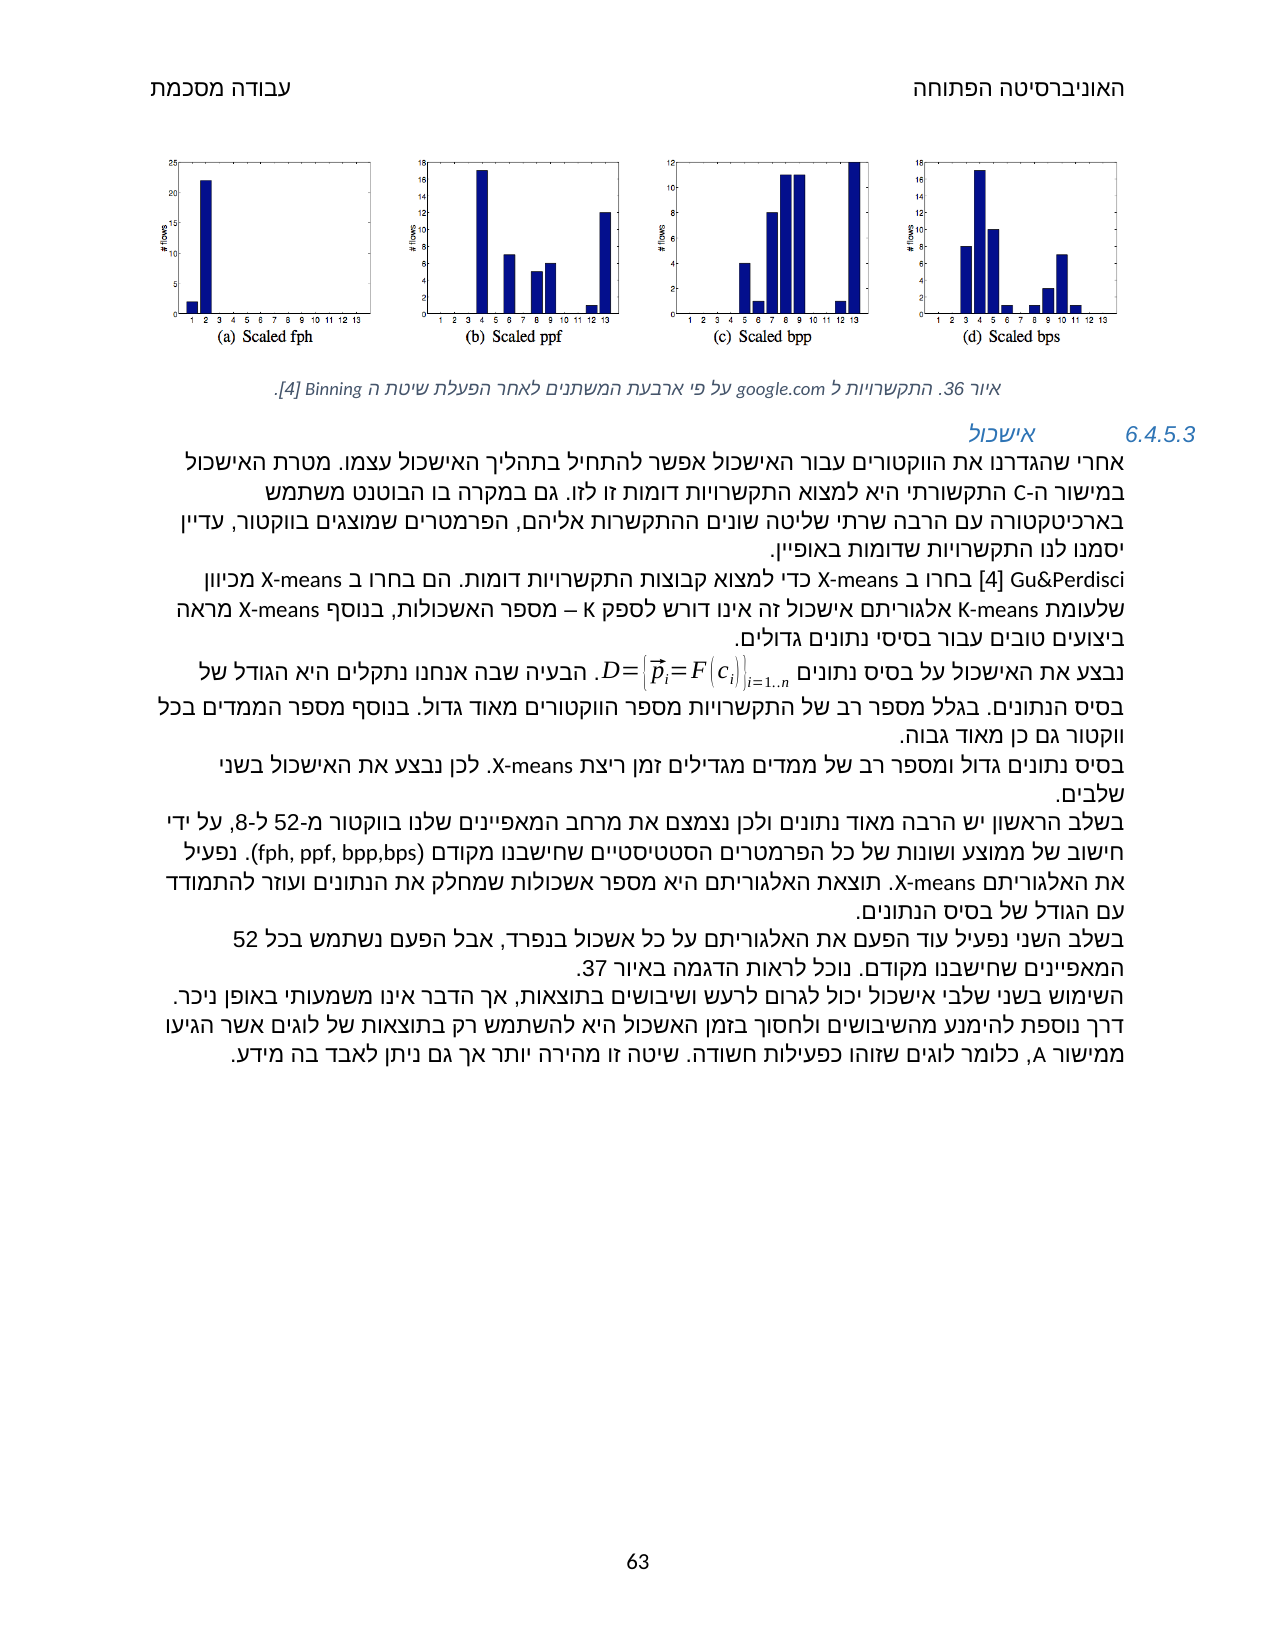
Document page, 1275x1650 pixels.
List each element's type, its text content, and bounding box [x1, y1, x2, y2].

text אחרי שהגדרנו את הווקטורים עבור האישכול אפשר להתחיל בתהליך האישכול עצמו. מטרת האישכול במישור ה-C התקשורתי היא למצוא התקשרויות דומות זו לזו. גם במקרה בו הבוטנט משתמש בארכיטקטורה עם הרבה שרתי שליטה שונים ההתקשרות אליהם, הפרמטרים שמוצגים בווקטור, עדיין יסמנו לנו התקשרויות שדומות באופיין. [150, 449, 1125, 563]
text בשלב השני נפעיל עוד הפעם את האלגוריתם על כל אשכול בנפרד, אבל הפעם נשתמש בכל 52 המאפיינים שחישבנו מקודם. נוכל לראות הדגמה באיור 37. [150, 926, 1125, 981]
text נבצע את האישכול על בסיס נתונים . הבעיה שבה אנחנו נתקלים היא הגודל של בסיס הנתונים. בגלל מספר רב של התקשרויות מספר הווקטורים מאוד גדול. בנוסף מספר הממדים בכל ווקטור גם כן מאוד גבוה. [150, 653, 1125, 749]
text השימוש בשני שלבי אישכול יכול לגרום לרעש ושיבושים בתוצאות, אך הדבר אינו משמעותי באופן ניכר. דרך נוספת להימנע מהשיבושים ולחסוך בזמן האשכול היא להשתמש רק בתוצאות של לוגים אשר הגיעו ממישור A, כלומר לוגים שזוהו כפעילות חשודה. שיטה זו מהירה יותר אך גם ניתן לאבד בה מידע. [150, 983, 1125, 1068]
text איור 36. התקשרויות ל google.com על פי ארבעת המשתנים לאחר הפעלת שיטת ה Binning . [150, 377, 1125, 400]
text בשלב הראשון יש הרבה מאוד נתונים ולכן נצמצם את מרחב המאפיינים שלנו בווקטור מ-52 ל-8, על ידי חישוב של ממוצע ושונות של כל הפרמטרים הסטטיסטיים שחישבנו מקודם (fph, ppf, bpp,bps). נפעיל את האלגוריתם X-means. תוצאת האלגוריתם היא מספר אשכולות שמחלק את הנתונים ועוזר להתמודד עם הגודל של בסיס הנתונים. [150, 809, 1125, 924]
picture [150, 150, 1125, 359]
text בסיס נתונים גדול ומספר רב של ממדים מגדילים זמן ריצת X-means. לכן נבצע את האישכול בשני שלבים. [150, 751, 1125, 807]
subtitle אישכול [150, 421, 1125, 447]
text Gu&Perdisci בחרו ב X-means כדי למצוא קבוצות התקשרויות דומות. הם בחרו ב X-means מכיוון שלעומת K-means אלגוריתם אישכול זה אינו דורש לספק K – מספר האשכולות, בנוסף X-means מראה ביצועים טובים עבור בסיסי נתונים גדולים. [150, 565, 1125, 651]
